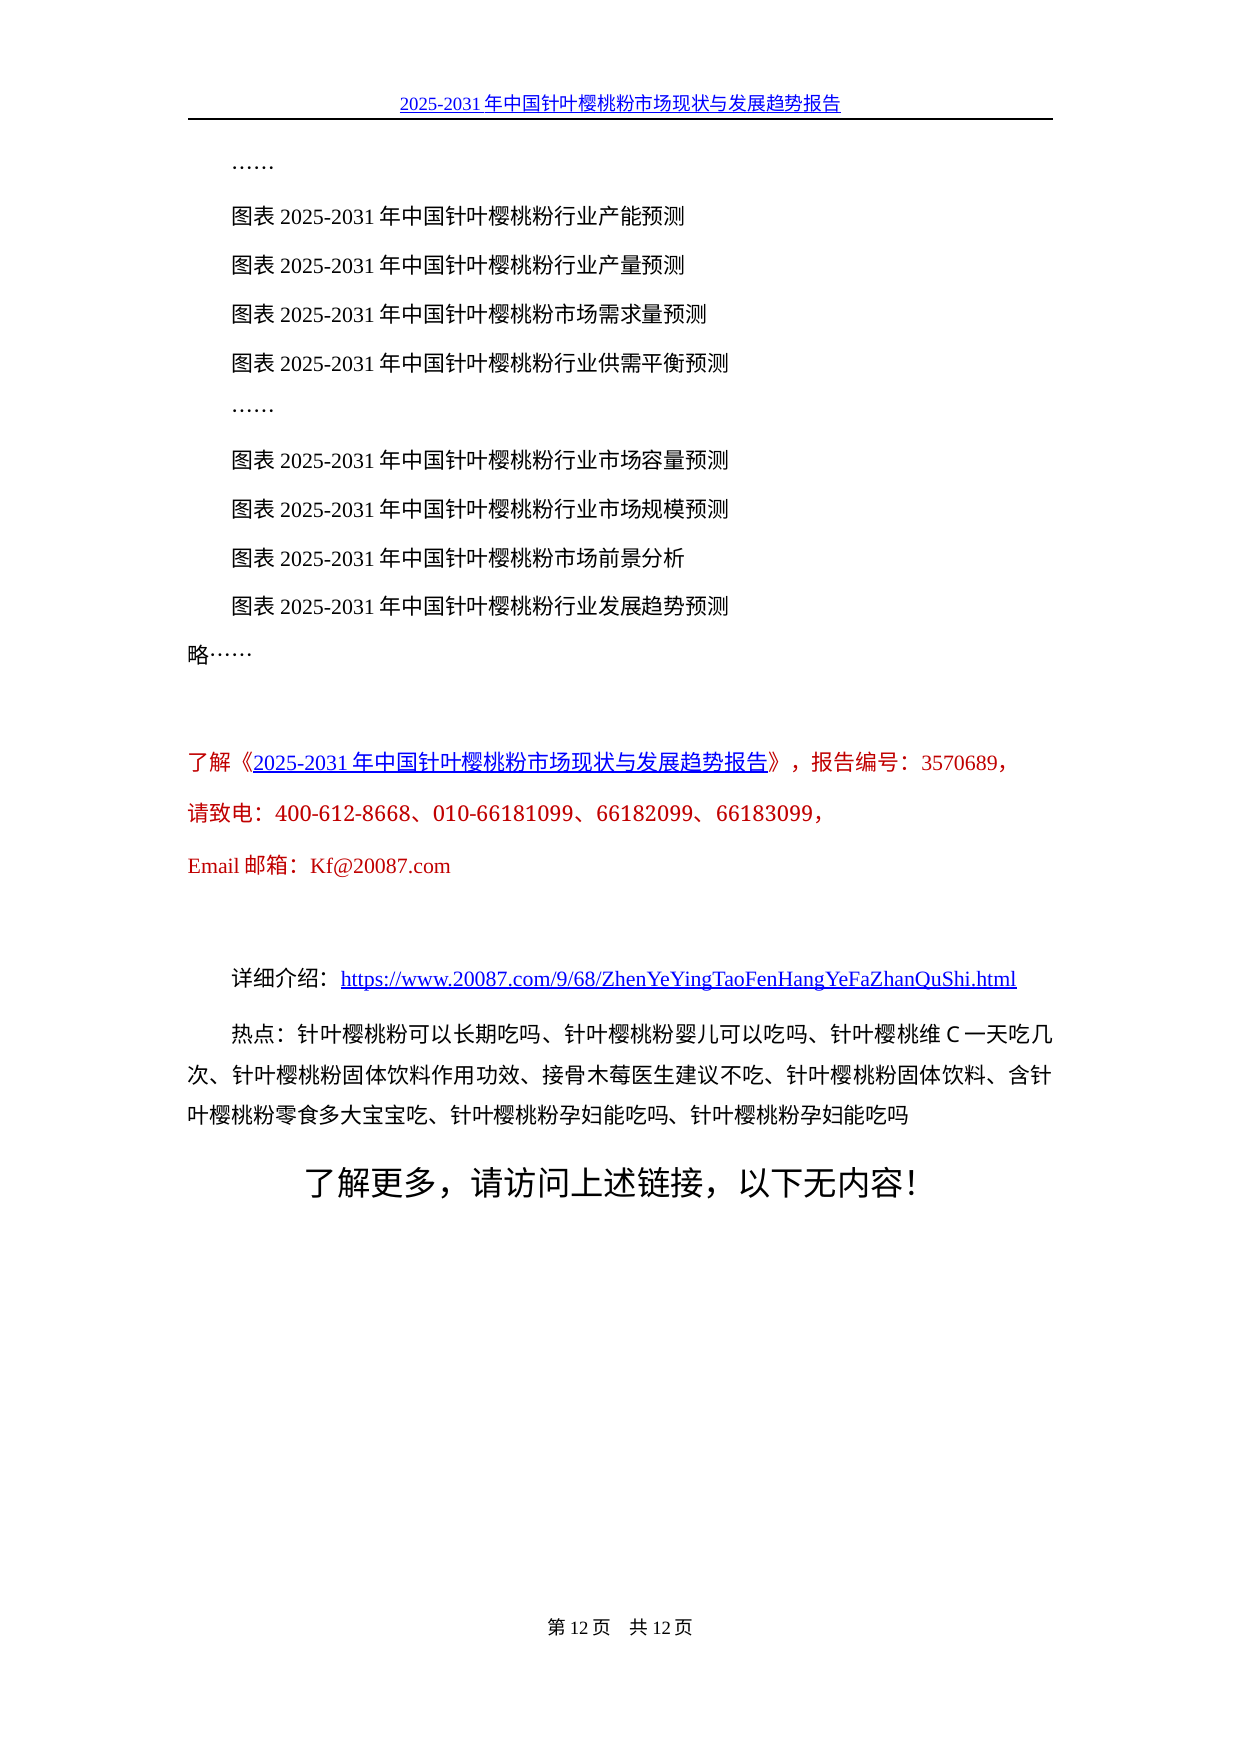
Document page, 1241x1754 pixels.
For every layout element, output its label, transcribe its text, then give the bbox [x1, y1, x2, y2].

text 了解《2025-2031年中国针叶樱桃粉市场现状与发展趋势报告》，报告编号：3570689， [187, 744, 1053, 777]
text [187, 150, 1053, 670]
title 了解更多，请访问上述链接，以下无内容！ [187, 1148, 1053, 1213]
text Email邮箱：Kf@20087.com [187, 847, 1053, 880]
text 请致电：400-612-8668、010-66181099、66182099、66183099， [187, 796, 1053, 828]
text 热点：针叶樱桃粉可以长期吃吗、针叶樱桃粉婴儿可以吃吗、针叶樱桃维C一天吃几次、针叶樱桃粉固体饮料作用功效、接骨木莓医生建议不吃、针叶樱桃粉固体饮料、含针叶樱桃粉零食多大宝宝吃、针叶樱桃粉孕妇能吃吗、针叶樱桃粉孕妇能吃吗 [187, 1017, 1053, 1131]
text 详细介绍：https://www.20087.com/9/68/ZhenYeYingTaoFenHangYeFaZhanQuShi.html [187, 960, 1053, 993]
